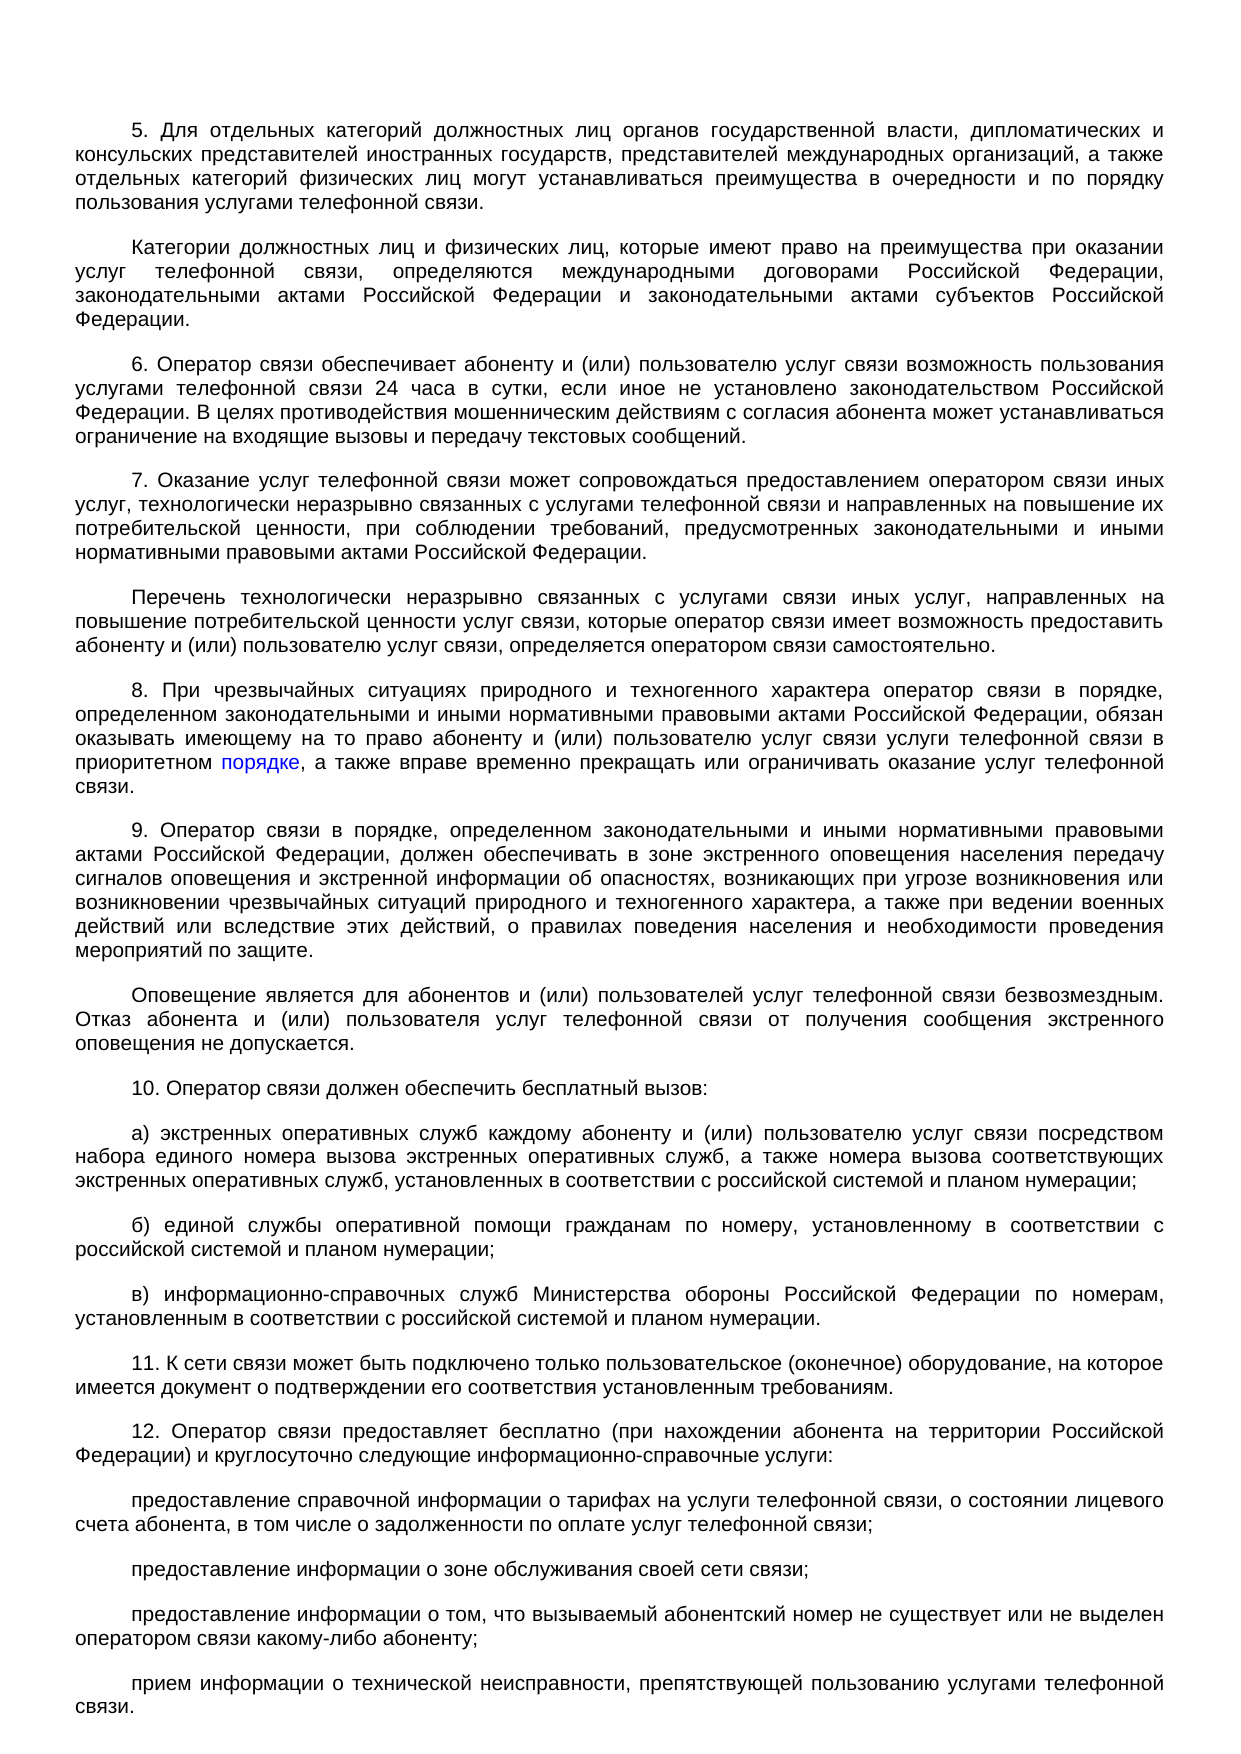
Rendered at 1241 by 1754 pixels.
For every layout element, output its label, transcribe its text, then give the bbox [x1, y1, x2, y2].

text Оповещение является для абонентов и (или) пользователей услуг телефонной связи безвозмездным. Отказ абонента и (или) пользователя услуг телефонной связи от получения сообщения экстренного оповещения не допускается. [75, 983, 1165, 1055]
text Перечень технологически неразрывно связанных с услугами связи иных услуг, направленных на повышение потребительской ценности услуг связи, которые оператор связи имеет возможность предоставить абоненту и (или) пользователю услуг связи, определяется оператором связи самостоятельно. [75, 585, 1165, 657]
text 5. Для отдельных категорий должностных лиц органов государственной власти, дипломатических и консульских представителей иностранных государств, представителей международных организаций, а также отдельных категорий физических лиц могут устанавливаться преимущества в очередности и по порядку пользования услугами телефонной связи. [75, 118, 1165, 214]
text а) экстренных оперативных служб каждому абоненту и (или) пользователю услуг связи посредством набора единого номера вызова экстренных оперативных служб, а также номера вызова соответствующих экстренных оперативных служб, установленных в соответствии с российской системой и планом нумерации; [75, 1120, 1165, 1192]
text 7. Оказание услуг телефонной связи может сопровождаться предоставлением оператором связи иных услуг, технологически неразрывно связанных с услугами телефонной связи и направленных на повышение их потребительской ценности, при соблюдении требований, предусмотренных законодательными и иными нормативными правовыми актами Российской Федерации. [75, 468, 1165, 564]
text 11. К сети связи может быть подключено только пользовательское (оконечное) оборудование, на которое имеется документ о подтверждении его соответствия установленным требованиям. [75, 1351, 1165, 1398]
text 8. При чрезвычайных ситуациях природного и техногенного характера оператор связи в порядке, определенном законодательными и иными нормативными правовыми актами Российской Федерации, обязан оказывать имеющему на то право абоненту и (или) пользователю услуг связи услуги телефонной связи в приоритетном порядке, а также вправе временно прекращать или ограничивать оказание услуг телефонной связи. [75, 678, 1165, 797]
text 12. Оператор связи предоставляет бесплатно (при нахождении абонента на территории Российской Федерации) и круглосуточно следующие информационно-справочные услуги: [75, 1419, 1165, 1467]
text Категории должностных лиц и физических лиц, которые имеют право на преимущества при оказании услуг телефонной связи, определяются международными договорами Российской Федерации, законодательными актами Российской Федерации и законодательными актами субъектов Российской Федерации. [75, 235, 1165, 331]
text 6. Оператор связи обеспечивает абоненту и (или) пользователю услуг связи возможность пользования услугами телефонной связи 24 часа в сутки, если иное не установлено законодательством Российской Федерации. В целях противодействия мошенническим действиям с согласия абонента может устанавливаться ограничение на входящие вызовы и передачу текстовых сообщений. [75, 352, 1165, 447]
text предоставление информации о зоне обслуживания своей сети связи; [75, 1557, 1165, 1581]
text прием информации о технической неисправности, препятствующей пользованию услугами телефонной связи. [75, 1670, 1165, 1718]
text 9. Оператор связи в порядке, определенном законодательными и иными нормативными правовыми актами Российской Федерации, должен обеспечивать в зоне экстренного оповещения населения передачу сигналов оповещения и экстренной информации об опасностях, возникающих при угрозе возникновения или возникновении чрезвычайных ситуаций природного и техногенного характера, а также при ведении военных действий или вследствие этих действий, о правилах поведения населения и необходимости проведения мероприятий по защите. [75, 818, 1165, 962]
text 10. Оператор связи должен обеспечить бесплатный вызов: [75, 1076, 1165, 1099]
text в) информационно-справочных служб Министерства обороны Российской Федерации по номерам, установленным в соответствии с российской системой и планом нумерации. [75, 1282, 1165, 1330]
text предоставление справочной информации о тарифах на услуги телефонной связи, о состоянии лицевого счета абонента, в том числе о задолженности по оплате услуг телефонной связи; [75, 1488, 1165, 1536]
text предоставление информации о том, что вызываемый абонентский номер не существует или не выделен оператором связи какому-либо абоненту; [75, 1602, 1165, 1649]
text б) единой службы оперативной помощи гражданам по номеру, установленному в соответствии с российской системой и планом нумерации; [75, 1213, 1165, 1261]
